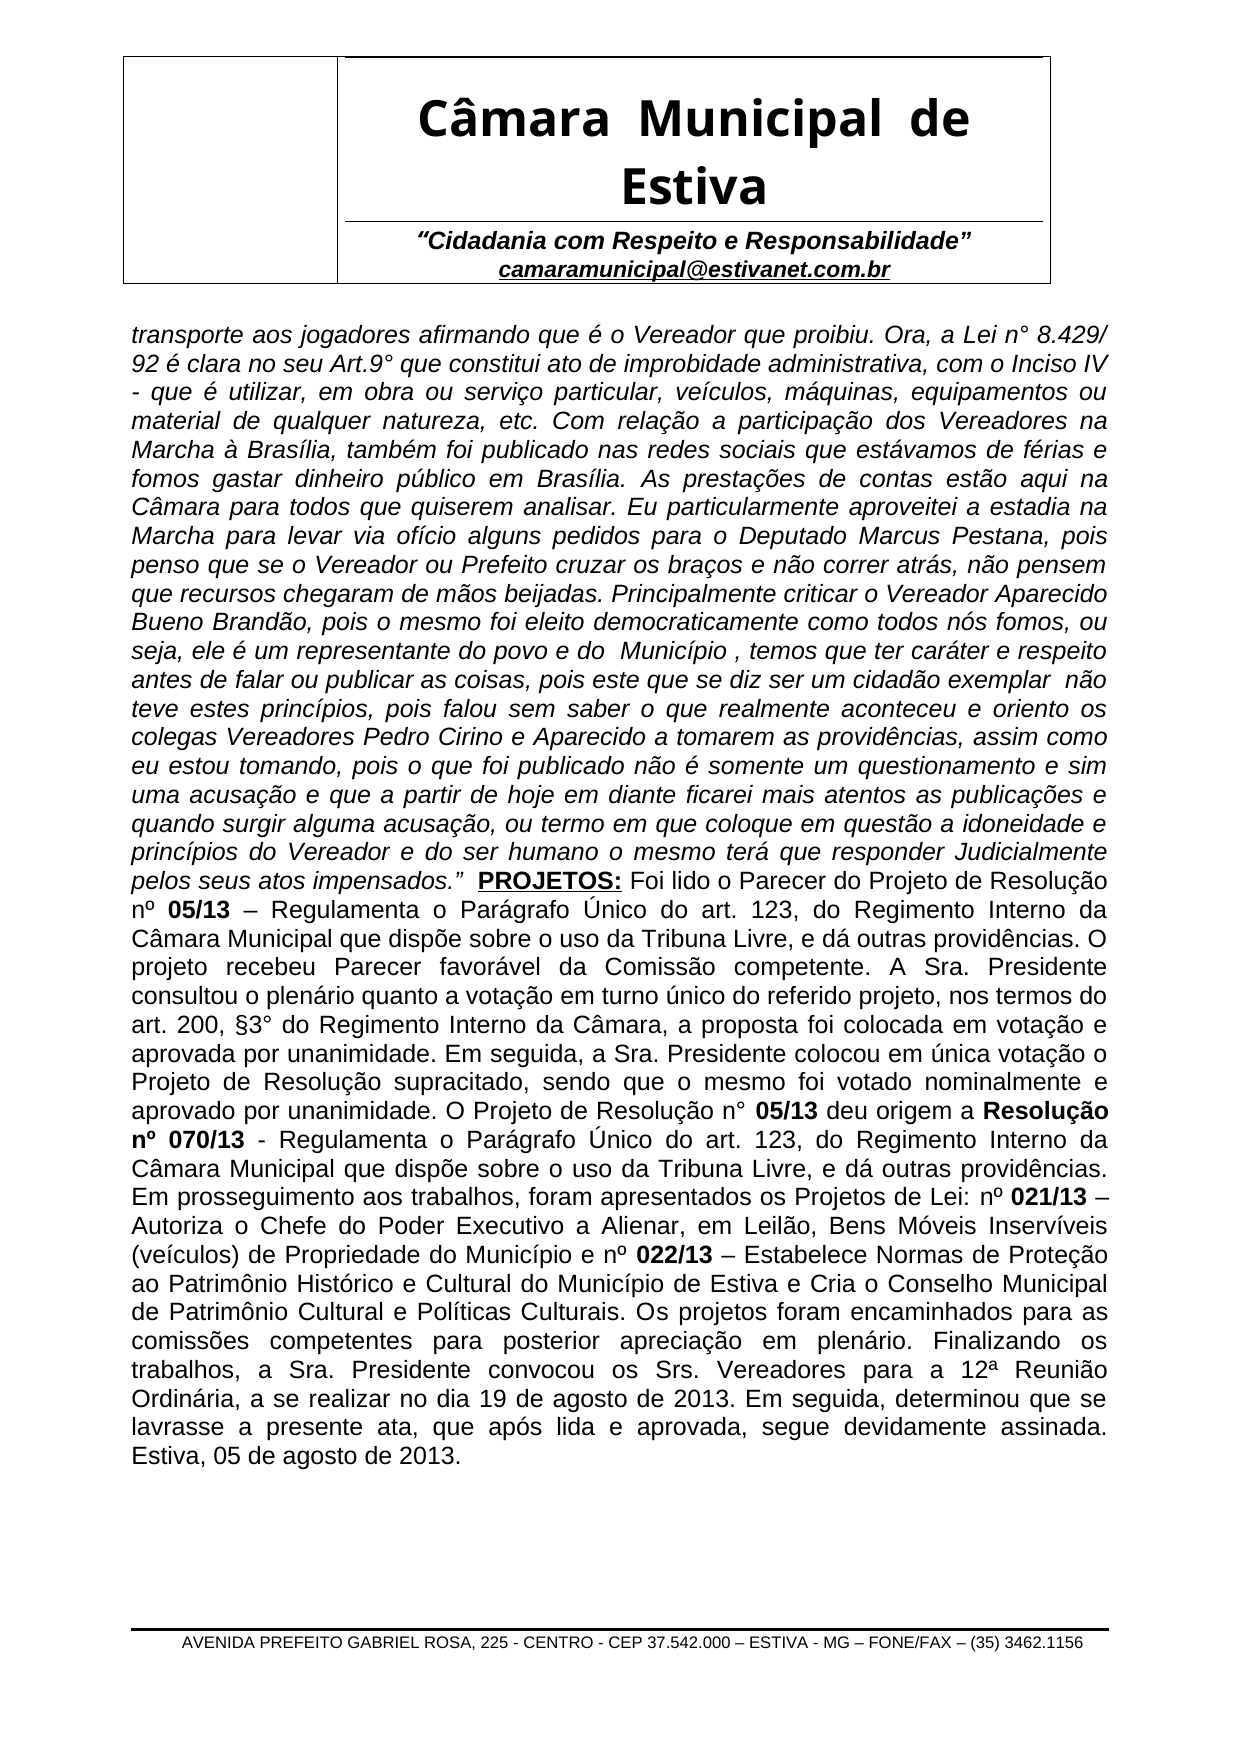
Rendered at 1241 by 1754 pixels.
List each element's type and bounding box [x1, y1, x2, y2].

text [131, 320, 1109, 1470]
